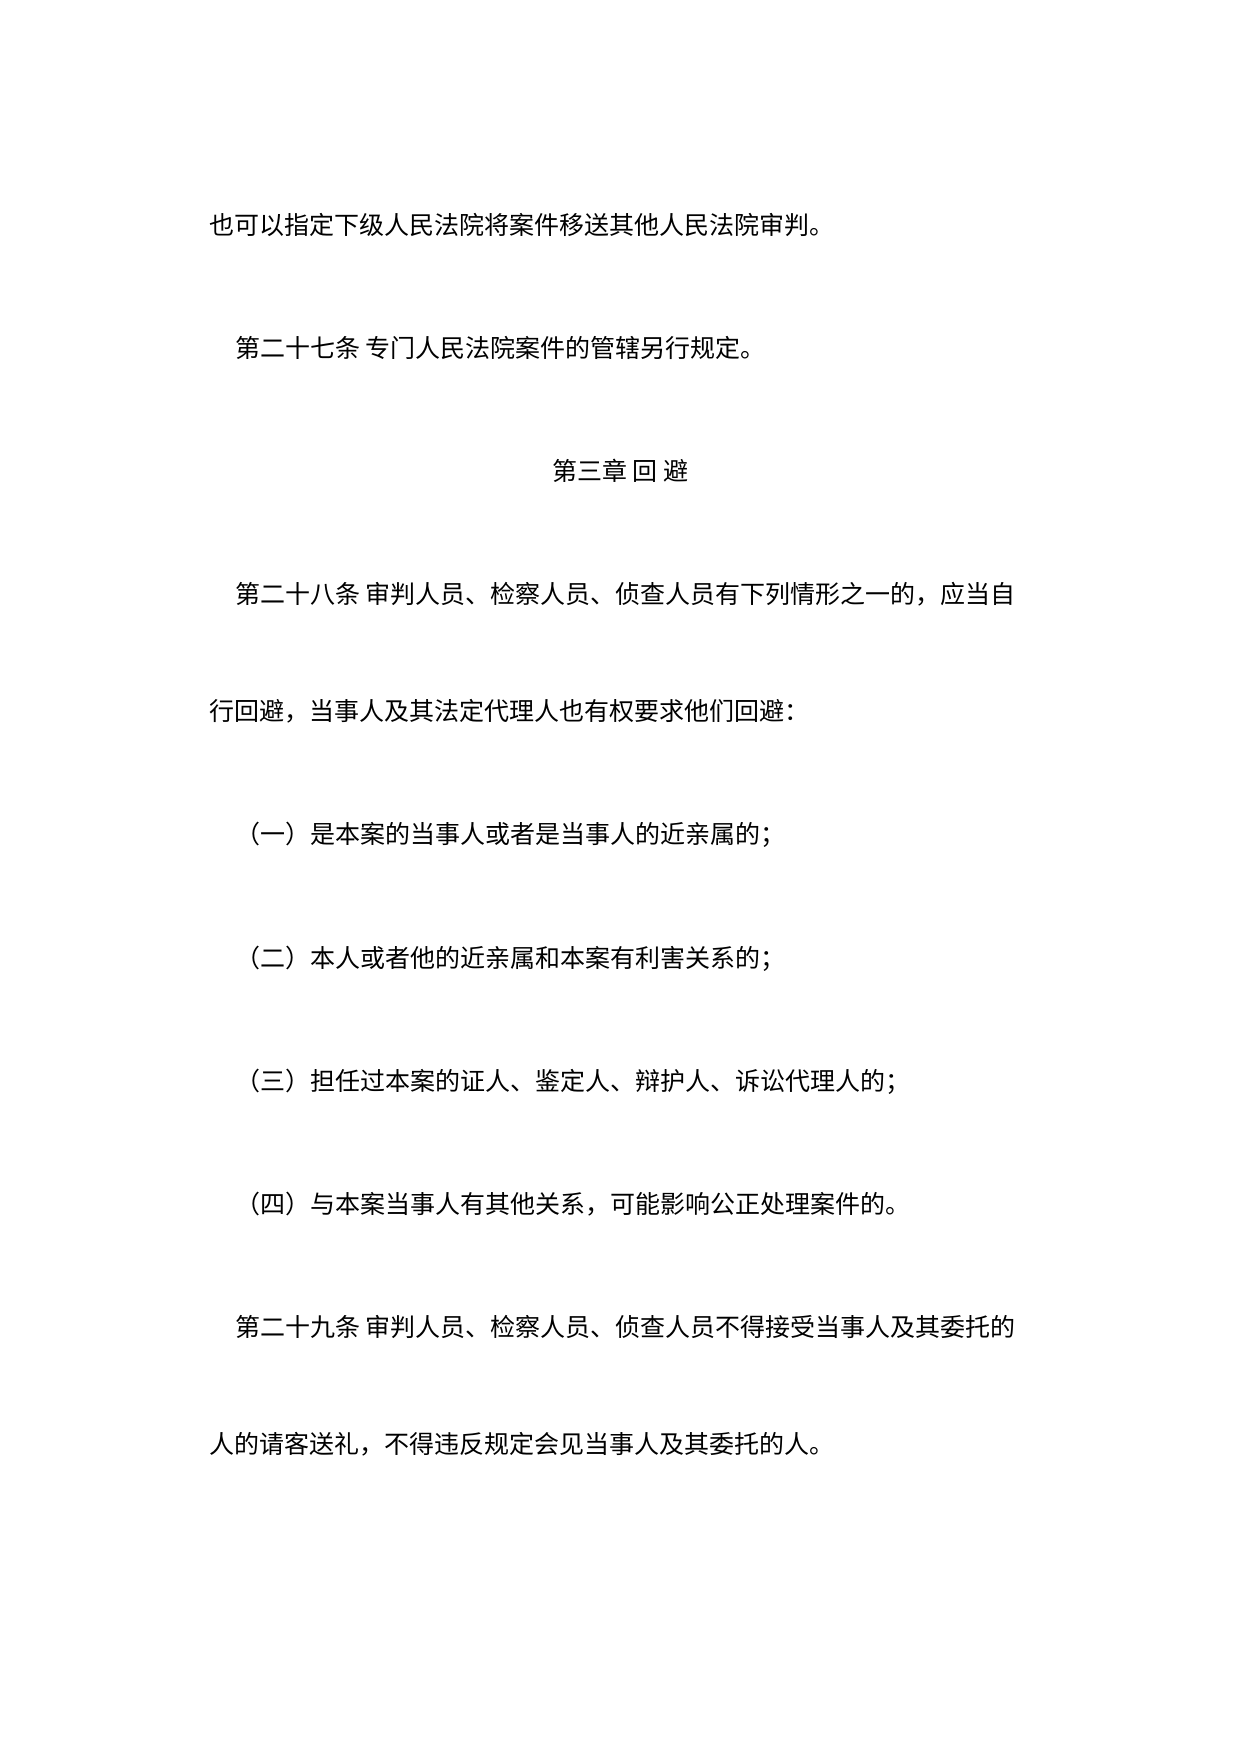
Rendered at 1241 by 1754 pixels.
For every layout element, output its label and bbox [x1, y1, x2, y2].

table_header [209, 162, 1031, 1524]
